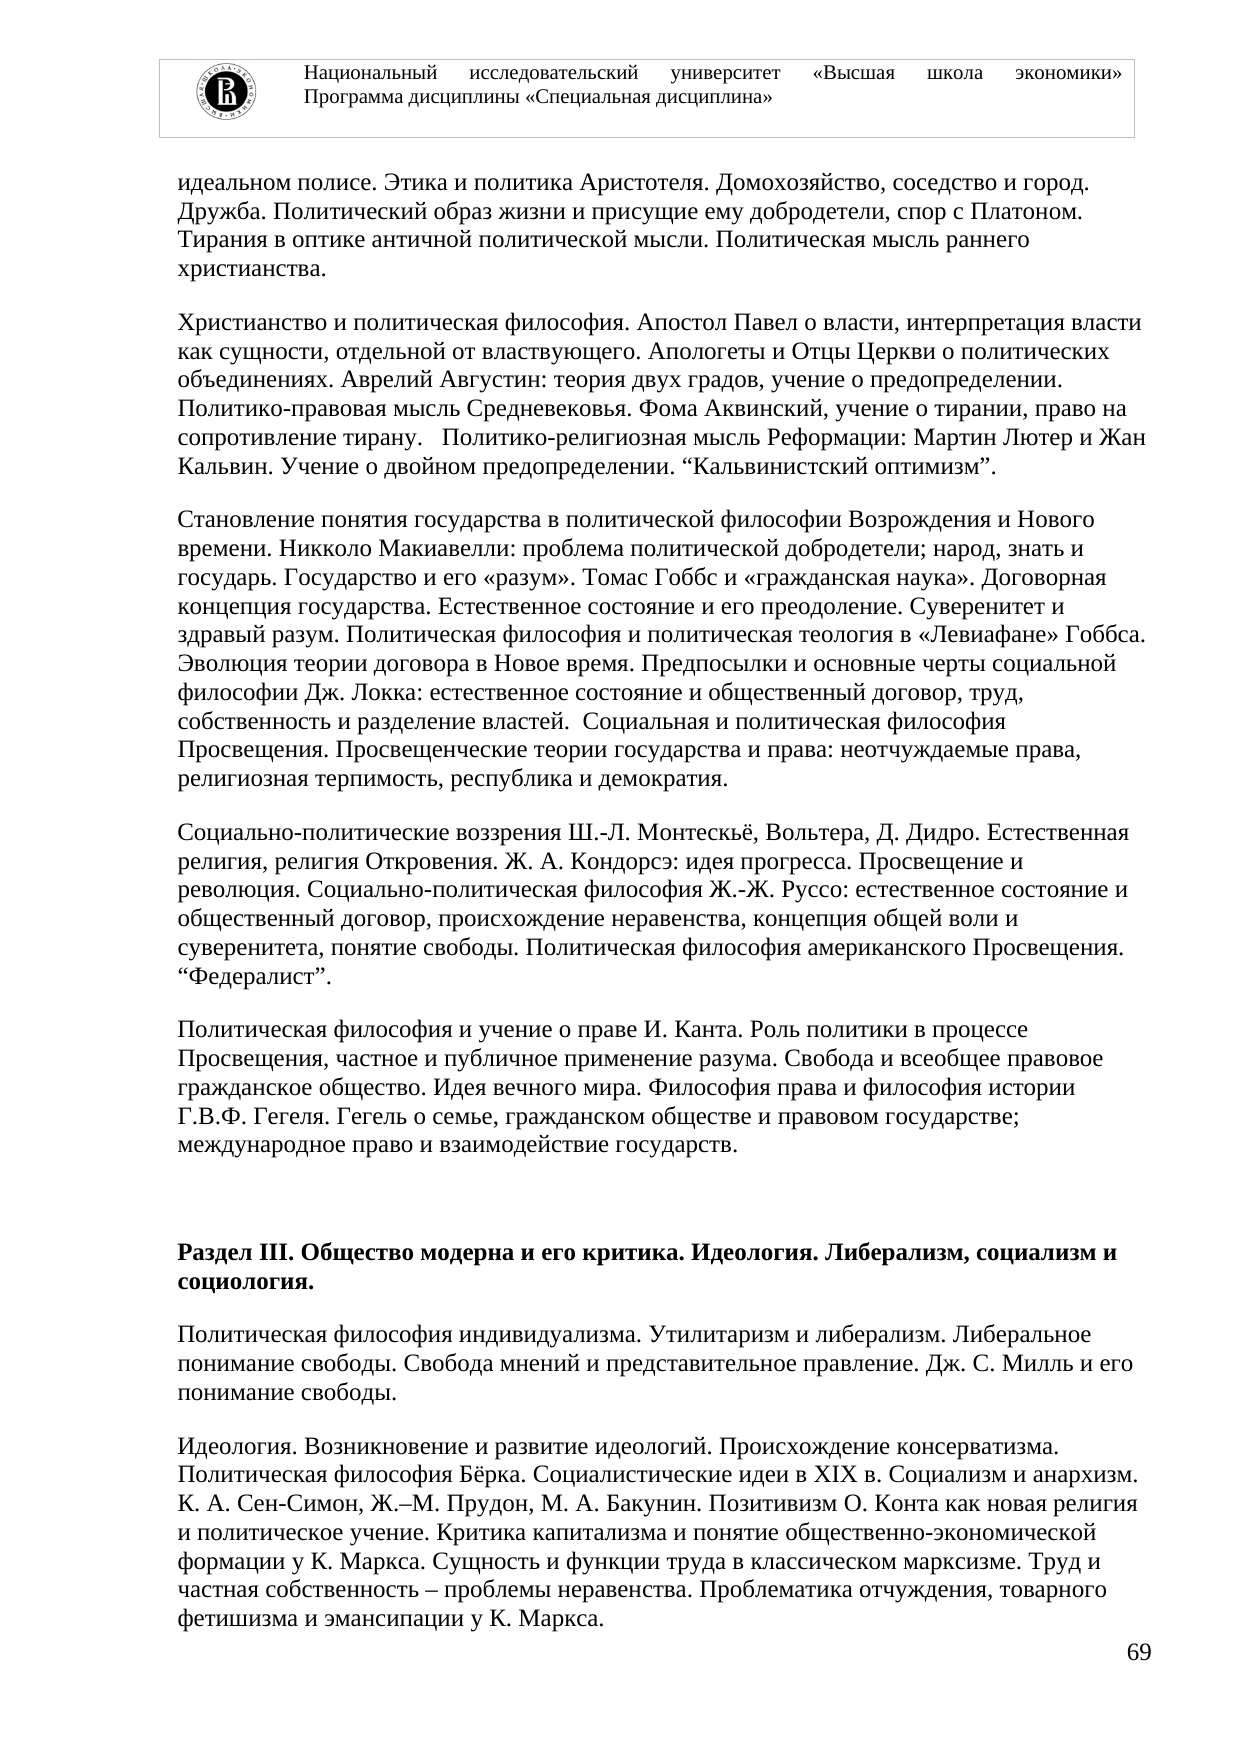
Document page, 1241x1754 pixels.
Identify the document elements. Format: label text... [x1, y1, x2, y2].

text Политическая философия индивидуализма. Утилитаризм и либерализм. Либеральное понимание свободы. Свобода мнений и представительное правление. Дж. С. Милль и его понимание свободы. [177, 1319, 1152, 1406]
text Раздел III. Общество модерна и его критика. Идеология. Либерализм, социализм и социология. [177, 1237, 1152, 1294]
text Христианство и политическая философия. Апостол Павел о власти, интерпретация власти как сущности, отдельной от властвующего. Апологеты и Отцы Церкви о политических объединениях. Аврелий Августин: теория двух градов, учение о предопределении. Политико-правовая мысль Средневековья. Фома Аквинский, учение о тирании, право на сопротивление тирану. Политико-религиозная мысль Реформации: Мартин Лютер и Жан Кальвин. Учение о двойном предопределении. “Кальвинистский оптимизм”. [177, 307, 1152, 479]
text Становление понятия государства в политической философии Возрождения и Нового времени. Никколо Макиавелли: проблема политической добродетели; народ, знать и государь. Государство и его «разум». Томас Гоббс и «гражданская наука». Договорная концепция государства. Естественное состояние и его преодоление. Суверенитет и здравый разум. Политическая философия и политическая теология в «Левиафане» Гоббса. Эволюция теории договора в Новое время. Предпосылки и основные черты социальной философии Дж. Локка: естественное состояние и общественный договор, труд, собственность и разделение властей. Социальная и политическая философия Просвещения. Просвещенческие теории государства и права: неотчуждаемые права, религиозная терпимость, республика и демократия. [177, 504, 1152, 792]
text Идеология. Возникновение и развитие идеологий. Происхождение консерватизма. Политическая философия Бёрка. Социалистические идеи в XIX в. Социализм и анархизм. К. А. Сен-Симон, Ж.–М. Прудон, М. А. Бакунин. Позитивизм О. Конта как новая религия и политическое учение. Критика капитализма и понятие общественно-экономической формации у К. Маркса. Сущность и функции труда в классическом марксизме. Труд и частная собственность – проблемы неравенства. Проблематика отчуждения, товарного фетишизма и эмансипации у К. Маркса. [177, 1431, 1152, 1632]
text Политическая философия и учение о праве И. Канта. Роль политики в процессе Просвещения, частное и публичное применение разума. Свобода и всеобщее правовое гражданское общество. Идея вечного мира. Философия права и философия истории Г.В.Ф. Гегеля. Гегель о семье, гражданском обществе и правовом государстве; международное право и взаимодействие государств. [177, 1014, 1152, 1158]
picture [191, 60, 261, 123]
text Социально-политические воззрения Ш.-Л. Монтескьё, Вольтера, Д. Дидро. Естественная религия, религия Откровения. Ж. А. Кондорсэ: идея прогресса. Просвещение и революция. Социально-политическая философия Ж.-Ж. Руссо: естественное состояние и общественный договор, происхождение неравенства, концепция общей воли и суверенитета, понятие свободы. Политическая философия американского Просвещения. “Федералист”. [177, 817, 1152, 989]
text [177, 167, 1152, 282]
